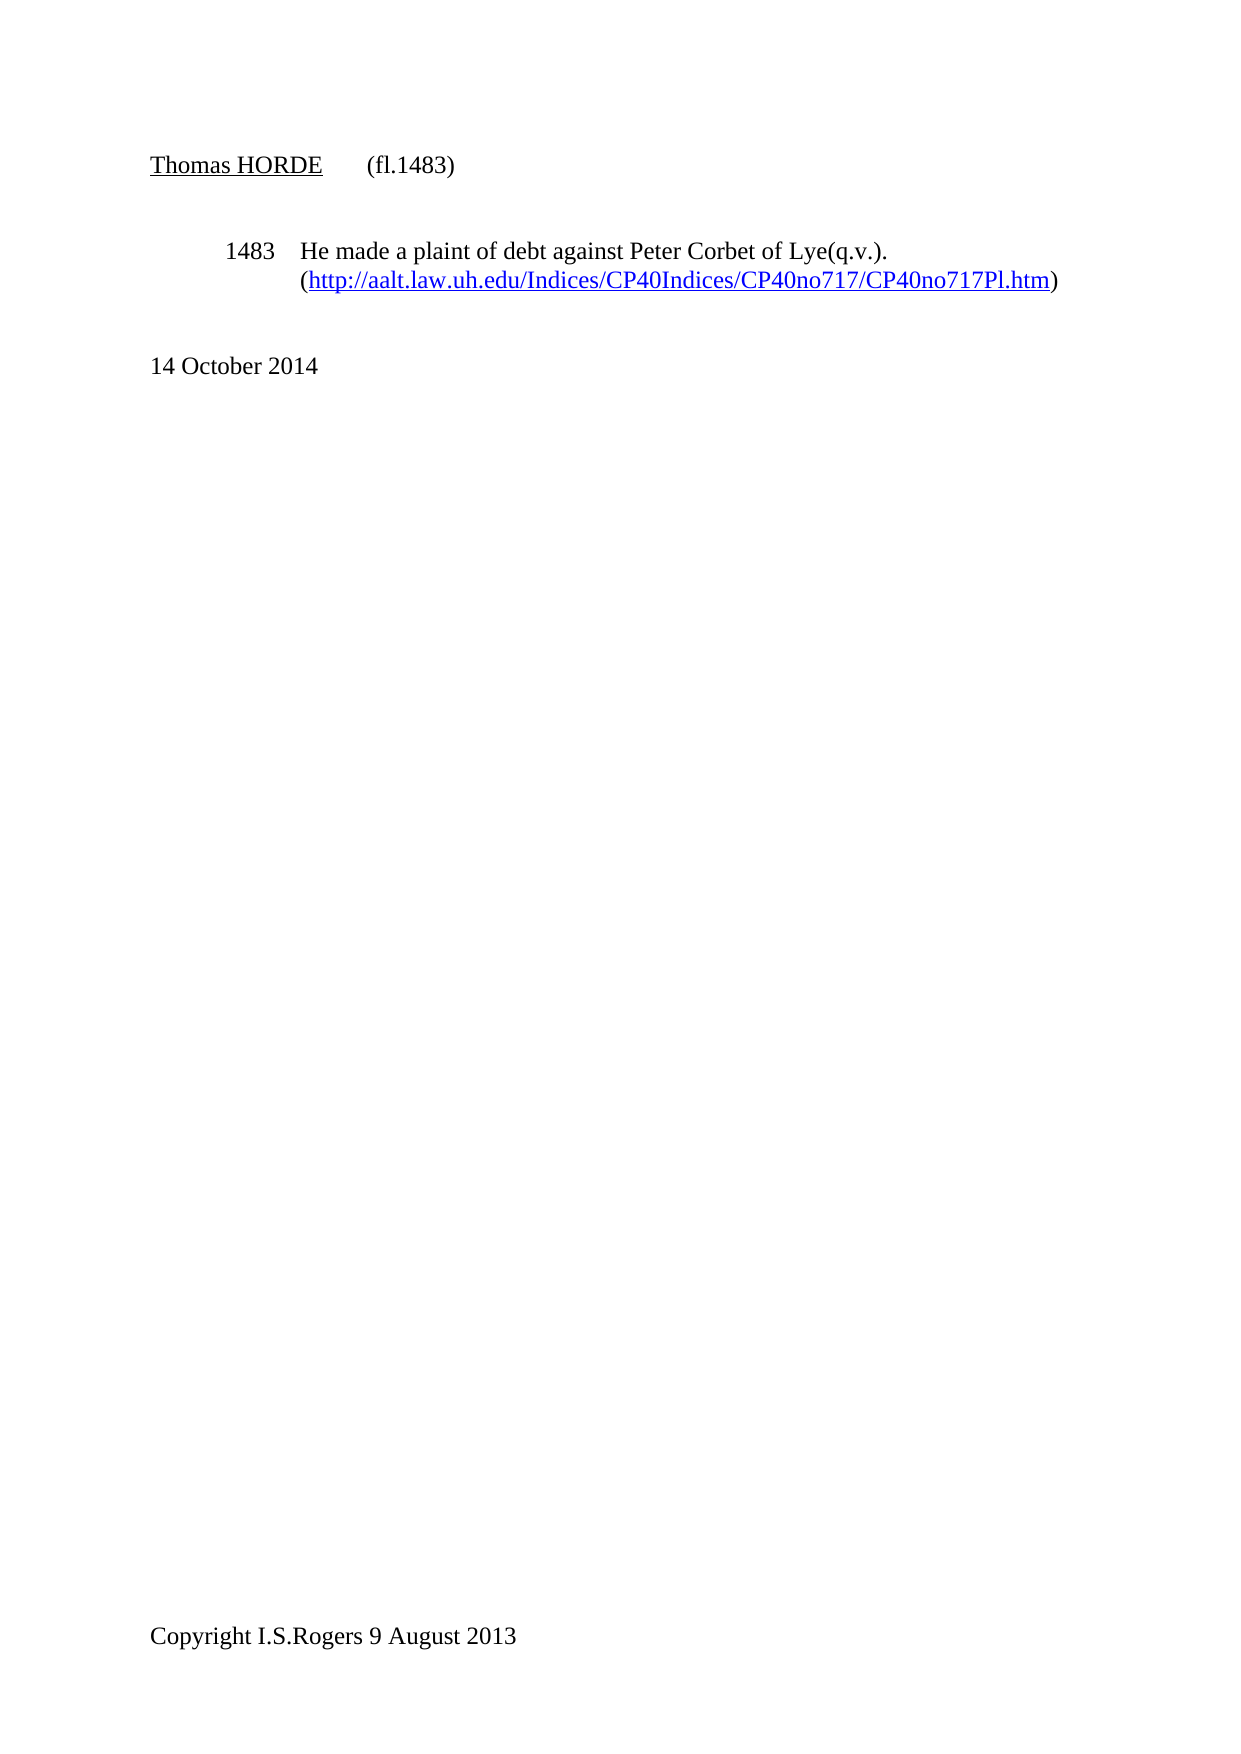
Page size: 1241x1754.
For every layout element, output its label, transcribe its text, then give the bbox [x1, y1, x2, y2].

text 1483 He made a plaint of debt against Peter Corbet of Lye(q.v.). [150, 236, 1090, 265]
text Thomas HORDE (fl.1483) [150, 150, 1090, 179]
text (http://aalt.law.uh.edu/Indices/CP40Indices/CP40no717/CP40no717Pl.htm) [150, 265, 1090, 294]
text 14 October 2014 [150, 351, 1090, 380]
